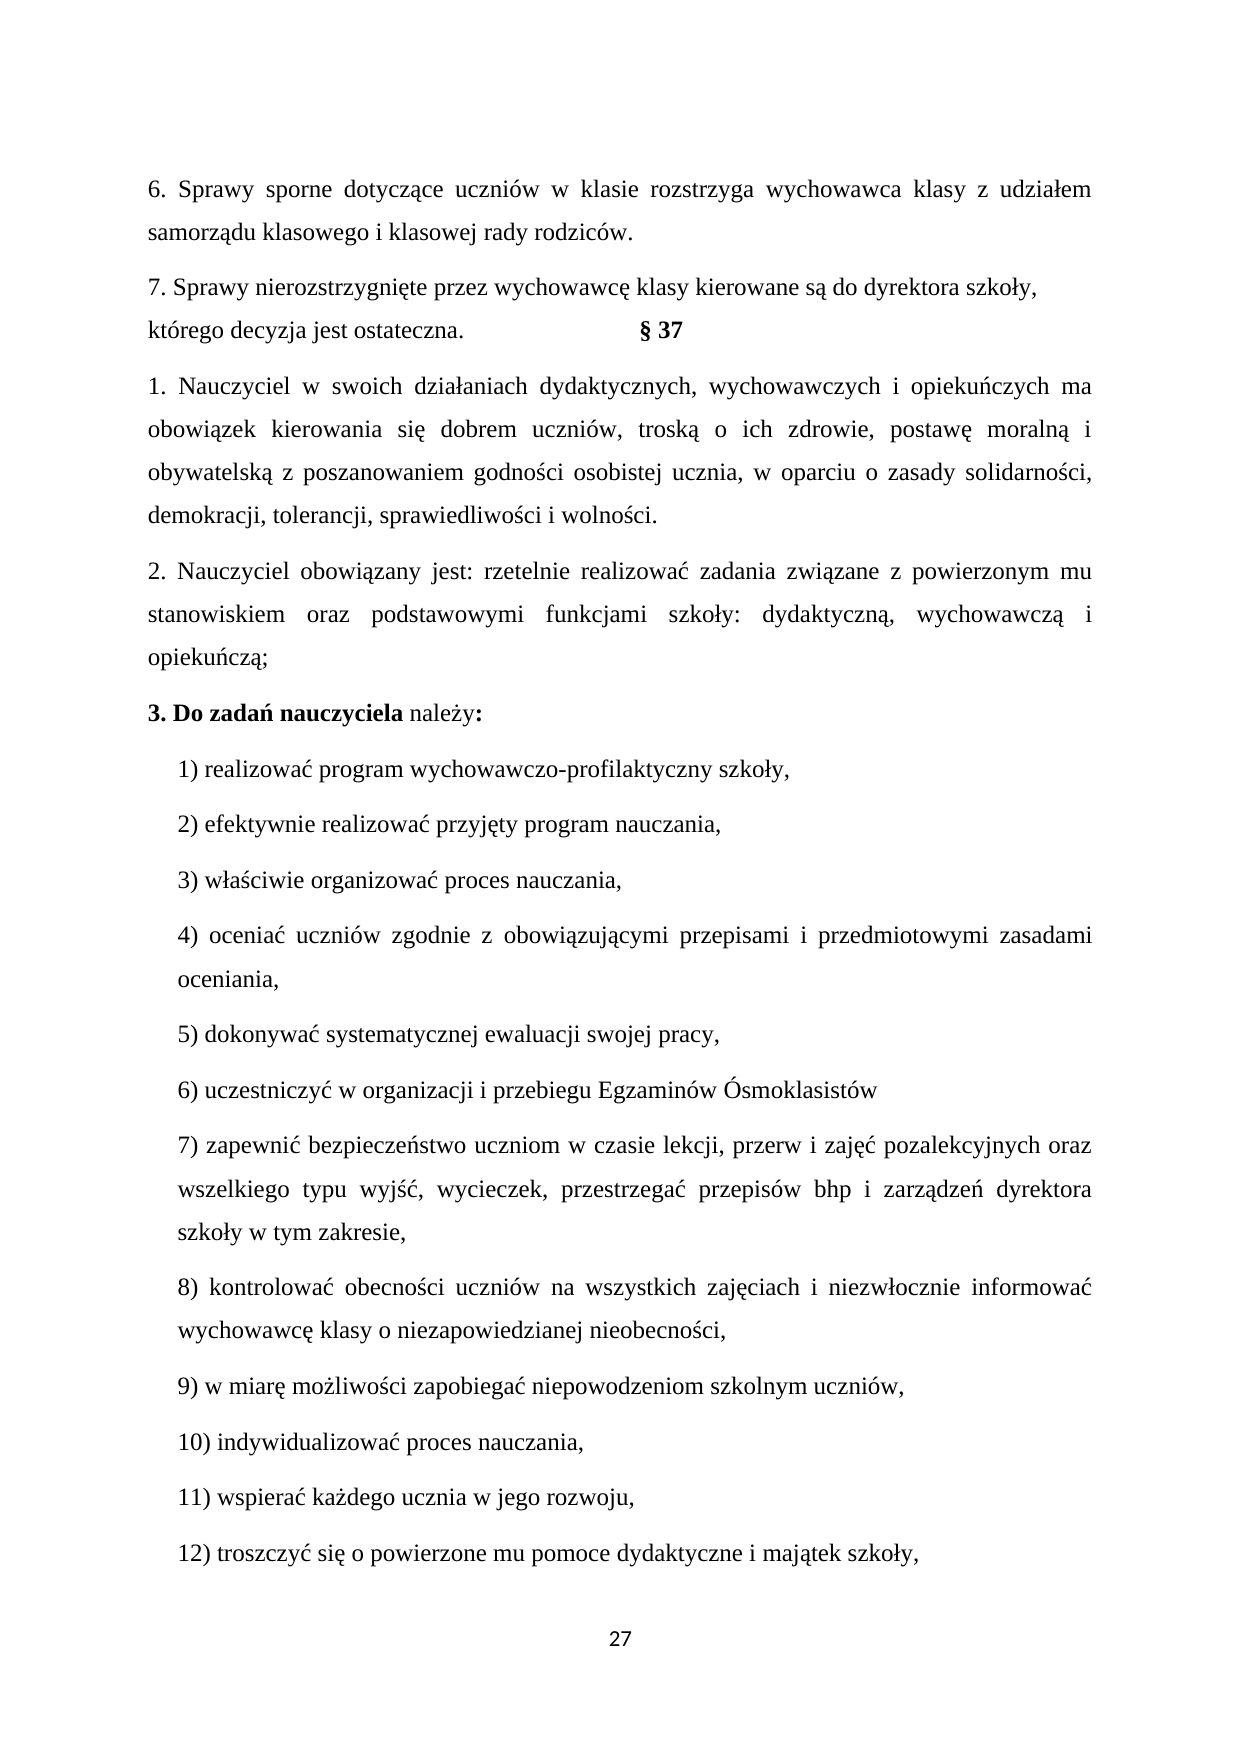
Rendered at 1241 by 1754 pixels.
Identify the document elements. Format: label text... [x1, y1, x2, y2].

text 6) uczestniczyć w organizacji i przebiegu Egzaminów Ósmoklasistów [177, 1075, 1093, 1104]
text 7. Sprawy nierozstrzygnięte przez wychowawcę klasy kierowane są do dyrektora szkoły, którego decyzja jest ostateczna. § 37 [148, 272, 1093, 344]
text 3. Do zadań nauczyciela należy: [148, 698, 1093, 727]
text 1) realizować program wychowawczo-profilaktyczny szkoły, [177, 754, 1093, 782]
text 4) oceniać uczniów zgodnie z obowiązującymi przepisami i przedmiotowymi zasadami oceniania, [177, 921, 1093, 992]
text 10) indywidualizować proces nauczania, [177, 1427, 1093, 1456]
text 5) dokonywać systematycznej ewaluacji swojej pracy, [177, 1019, 1093, 1048]
text 6. Sprawy sporne dotyczące uczniów w klasie rozstrzyga wychowawca klasy z udziałem samorządu klasowego i klasowej rady rodziców. [148, 174, 1093, 246]
text 3) właściwie organizować proces nauczania, [177, 865, 1093, 894]
text 11) wspierać każdego ucznia w jego rozwoju, [177, 1482, 1093, 1511]
text 1. Nauczyciel w swoich działaniach dydaktycznych, wychowawczych i opiekuńczych ma obowiązek kierowania się dobrem uczniów, troską o ich zdrowie, postawę moralną i obywatelską z poszanowaniem godności osobistej ucznia, w oparciu o zasady solidarności, demokracji, tolerancji, sprawiedliwości i wolności. [148, 371, 1093, 529]
text 9) w miarę możliwości zapobiegać niepowodzeniom szkolnym uczniów, [177, 1371, 1093, 1400]
text 2) efektywnie realizować przyjęty program nauczania, [177, 809, 1093, 838]
text 7) zapewnić bezpieczeństwo uczniom w czasie lekcji, przerw i zajęć pozalekcyjnych oraz wszelkiego typu wyjść, wycieczek, przestrzegać przepisów bhp i zarządzeń dyrektora szkoły w tym zakresie, [177, 1131, 1093, 1246]
text 2. Nauczyciel obowiązany jest: rzetelnie realizować zadania związane z powierzonym mu stanowiskiem oraz podstawowymi funkcjami szkoły: dydaktyczną, wychowawczą i opiekuńczą; [148, 556, 1093, 671]
text 12) troszczyć się o powierzone mu pomoce dydaktyczne i majątek szkoły, [177, 1538, 1093, 1567]
text 8) kontrolować obecności uczniów na wszystkich zajęciach i niezwłocznie informować wychowawcę klasy o niezapowiedzianej nieobecności, [177, 1272, 1093, 1344]
